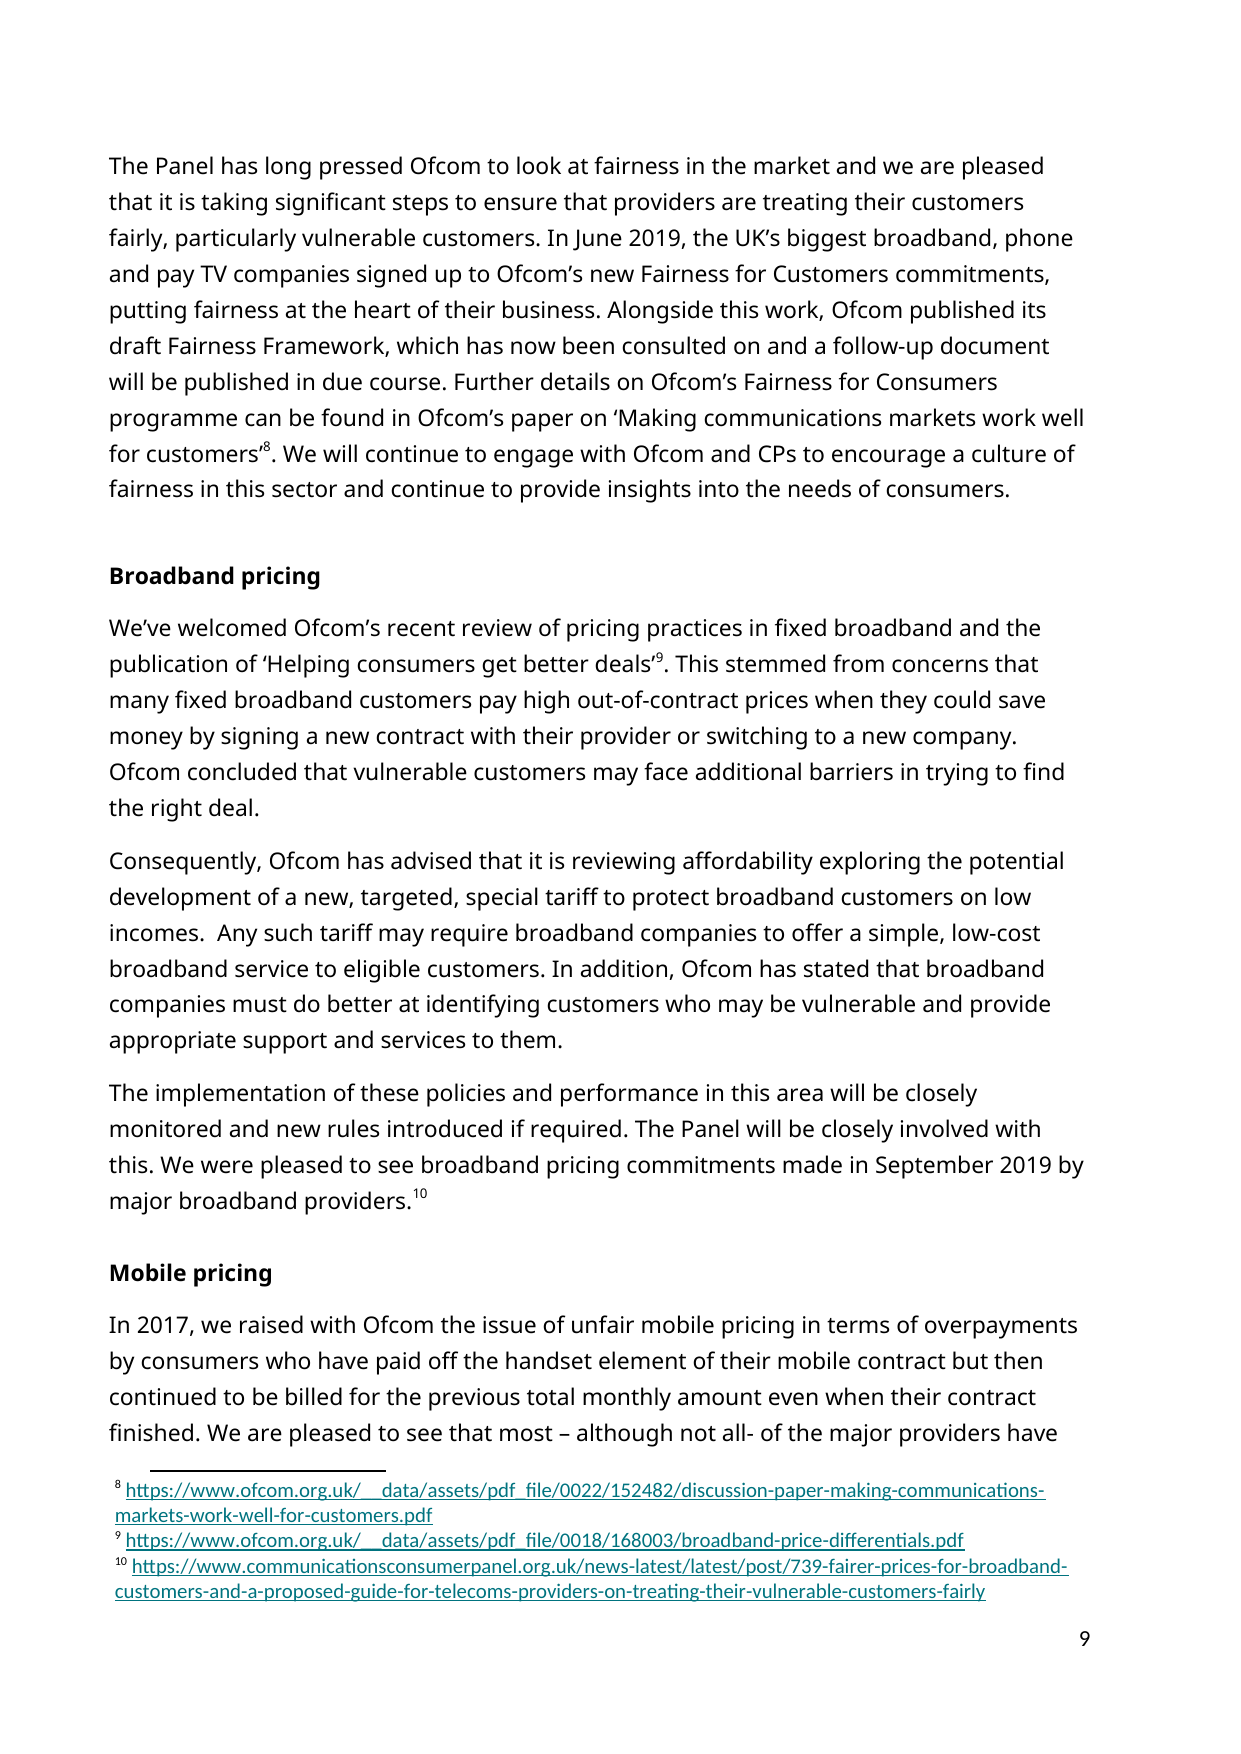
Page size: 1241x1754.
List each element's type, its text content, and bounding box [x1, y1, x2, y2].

text Consequently, Ofcom has advised that it is reviewing affordability exploring the potential development of a new, targeted, special tariff to protect broadband customers on low incomes. Any such tariff may require broadband companies to offer a simple, low-cost broadband service to eligible customers. In addition, Ofcom has stated that broadband companies must do better at identifying customers who may be vulnerable and provide appropriate support and services to them. [109, 845, 1090, 1056]
text Broadband pricing [109, 560, 1090, 591]
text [109, 1309, 1090, 1448]
text Mobile pricing [109, 1257, 1090, 1288]
text The implementation of these policies and performance in this area will be closely monitored and new rules introduced if required. The Panel will be closely involved with this. We were pleased to see broadband pricing commitments made in September 2019 by major broadband providers. [109, 1077, 1090, 1216]
text The Panel has long pressed Ofcom to look at fairness in the market and we are pleased that it is taking significant steps to ensure that providers are treating their customers fairly, particularly vulnerable customers. In June 2019, the UK’s biggest broadband, phone and pay TV companies signed up to Ofcom’s new Fairness for Customers commitments, putting fairness at the heart of their business. Alongside this work, Ofcom published its draft Fairness Framework, which has now been consulted on and a follow-up document will be published in due course. Further details on Ofcom’s Fairness for Consumers programme can be found in Ofcom’s paper on ‘Making communications markets work well for customers’. We will continue to engage with Ofcom and CPs to encourage a culture of fairness in this sector and continue to provide insights into the needs of consumers. [109, 150, 1090, 505]
text We’ve welcomed Ofcom’s recent review of pricing practices in fixed broadband and the publication of ‘Helping consumers get better deals’. This stemmed from concerns that many fixed broadband customers pay high out-of-contract prices when they could save money by signing a new contract with their provider or switching to a new company. Ofcom concluded that vulnerable customers may face additional barriers in trying to find the right deal. [109, 612, 1090, 823]
